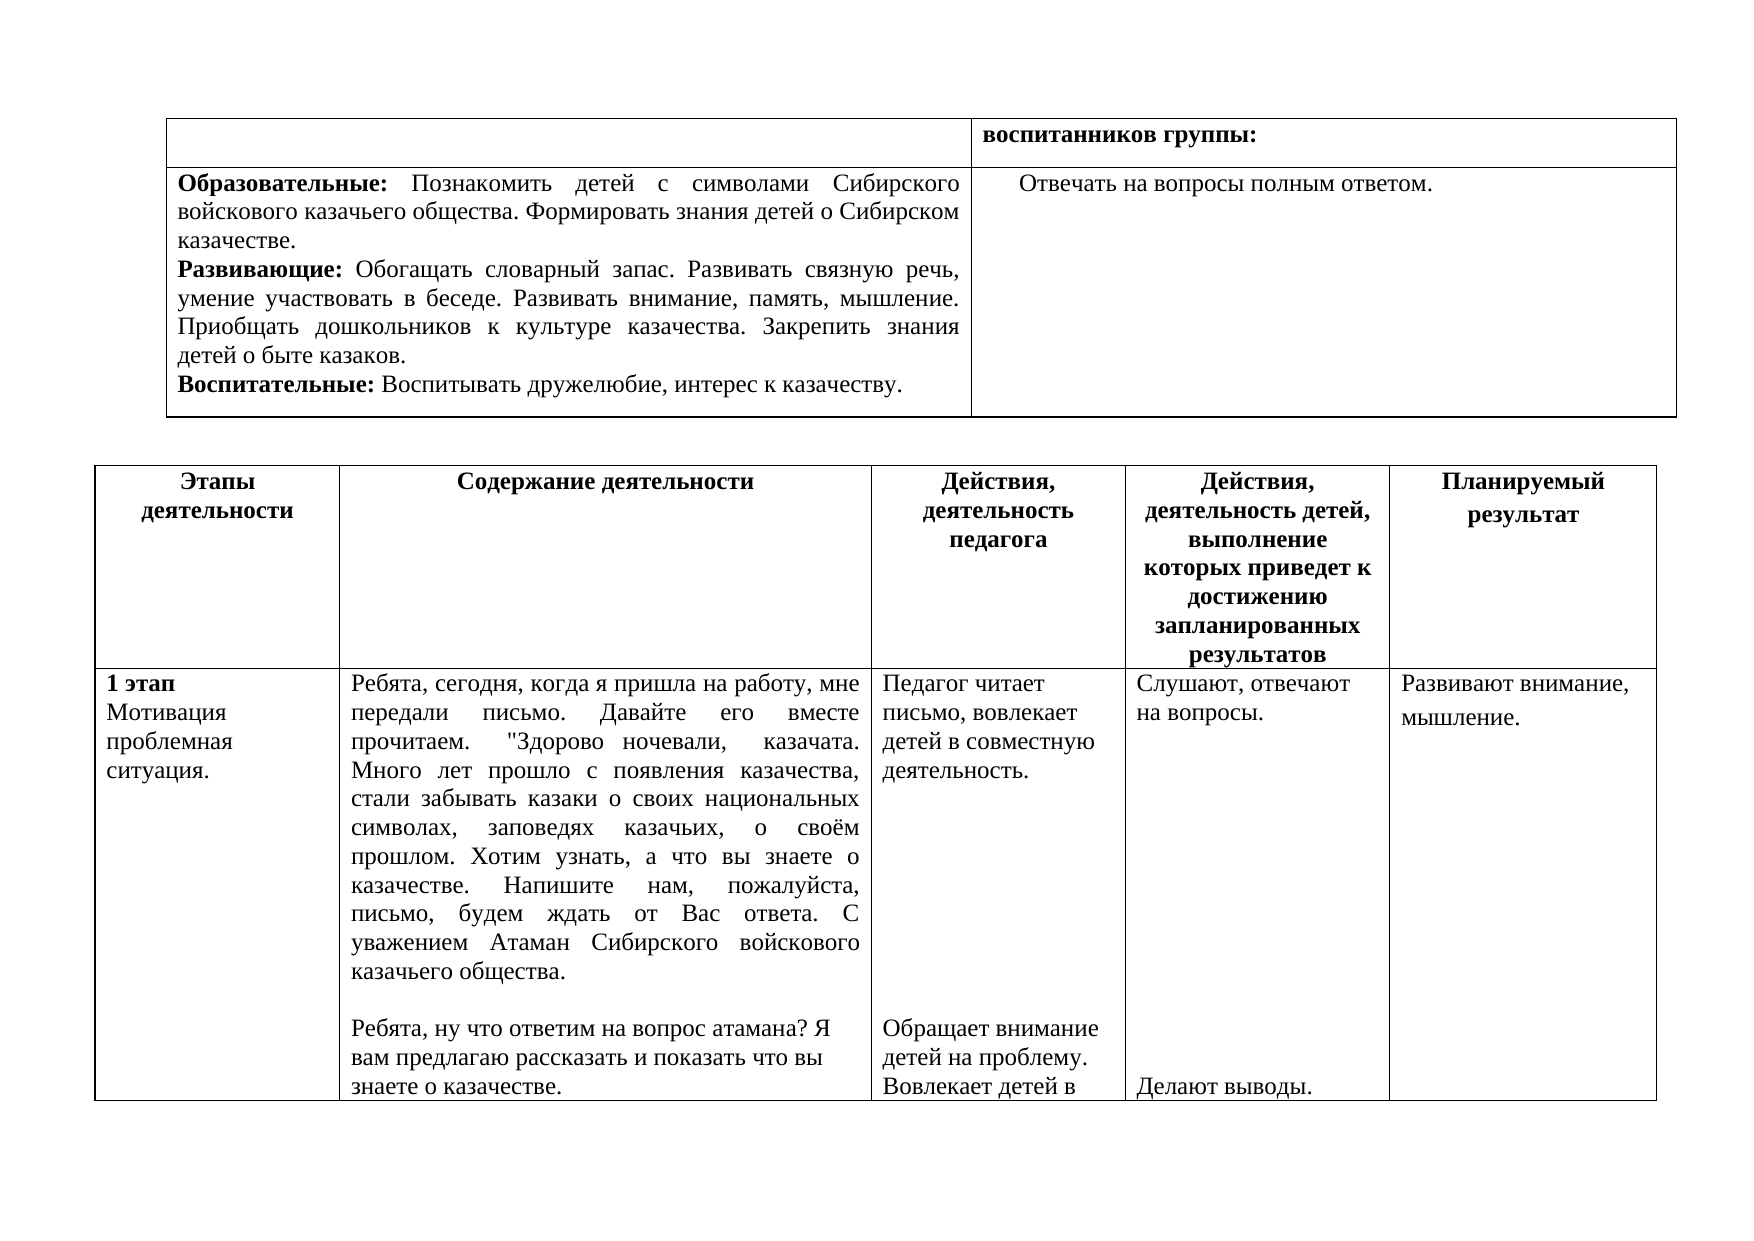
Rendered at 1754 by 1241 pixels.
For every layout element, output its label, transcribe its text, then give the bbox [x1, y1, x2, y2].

table_header Планируемый результат [1390, 466, 1656, 667]
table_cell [340, 669, 871, 1100]
table_header Действия, деятельность педагога [872, 466, 1125, 667]
table_header Задачи: [167, 119, 971, 167]
table_header Содержание деятельности [340, 466, 871, 667]
table_header Этапы деятельности [96, 466, 339, 667]
table_header Действия, деятельность детей, выполнение которых приведет к достижению запланированных результатов [1126, 466, 1389, 667]
table_cell Образовательные: Познакомить детей с символами Сибирского войскового казачьего общества. Формировать знания детей о Сибирском казачестве. Развивающие: Обогащать словарный запас. Развивать связную речь, умение участвовать в беседе. Развивать внимание, память, мышление. Приобщать дошкольников к культуре казачества. Закрепить знания детей о быте казаков. Воспитательные: Воспитывать дружелюбие, интерес к казачеству. [167, 168, 971, 416]
table_cell Отвечать на вопросы полным ответом. [972, 168, 1676, 416]
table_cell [1390, 669, 1656, 1100]
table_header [972, 119, 1676, 167]
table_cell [1126, 669, 1389, 1100]
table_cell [96, 669, 339, 1100]
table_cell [872, 669, 1125, 1100]
